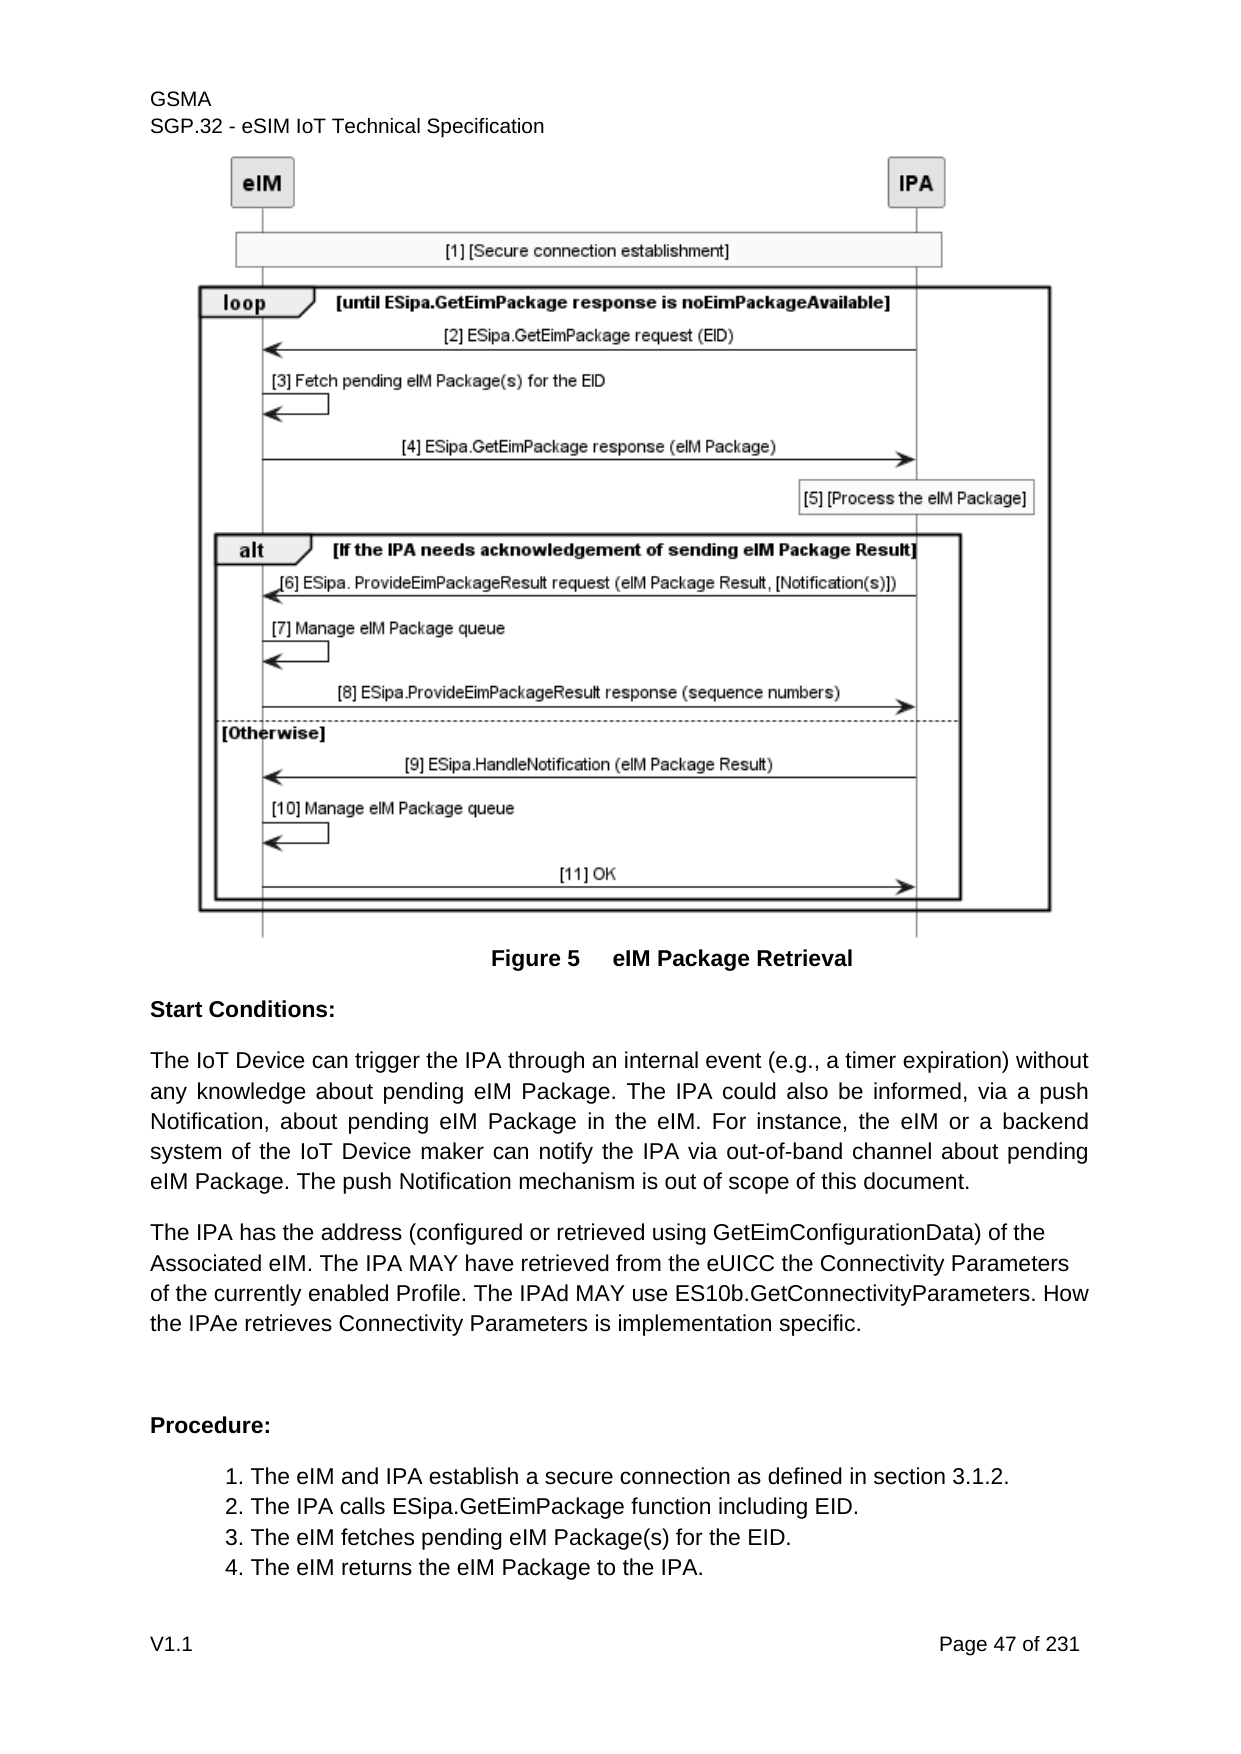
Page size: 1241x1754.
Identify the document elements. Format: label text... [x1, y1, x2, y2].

text Procedure: [150, 1412, 1090, 1438]
text The IoT Device can trigger the IPA through an internal event (e.g., a timer expiration) without any knowledge about pending eIM Package. The IPA could also be informed, via a push Notification, about pending eIM Package in the eIM. For instance, the eIM or a backend system of the IoT Device maker can notify the IPA via out-of-band channel about pending eIM Package. The push Notification mechanism is out of scope of this document. [150, 1047, 1090, 1194]
text eIM Package Retrieval [253, 945, 1090, 972]
list 4. The eIM returns the eIM Package to the IPA. [225, 1554, 1090, 1580]
picture [184, 150, 1057, 946]
text The IPA has the address (configured or retrieved using GetEimConfigurationData) of the Associated eIM. The IPA MAY have retrieved from the eUICC the Connectivity Parameters of the currently enabled Profile. The IPAd MAY use ES10b.GetConnectivityParameters. How the IPAe retrieves Connectivity Parameters is implementation specific. [150, 1219, 1090, 1336]
list 1. The eIM and IPA establish a secure connection as defined in section 3.1.2. [225, 1463, 1090, 1489]
list 2. The IPA calls ESipa.GetEimPackage function including EID. [225, 1493, 1090, 1519]
text Start Conditions: [150, 996, 1090, 1023]
list 3. The eIM fetches pending eIM Package(s) for the EID. [225, 1523, 1090, 1550]
